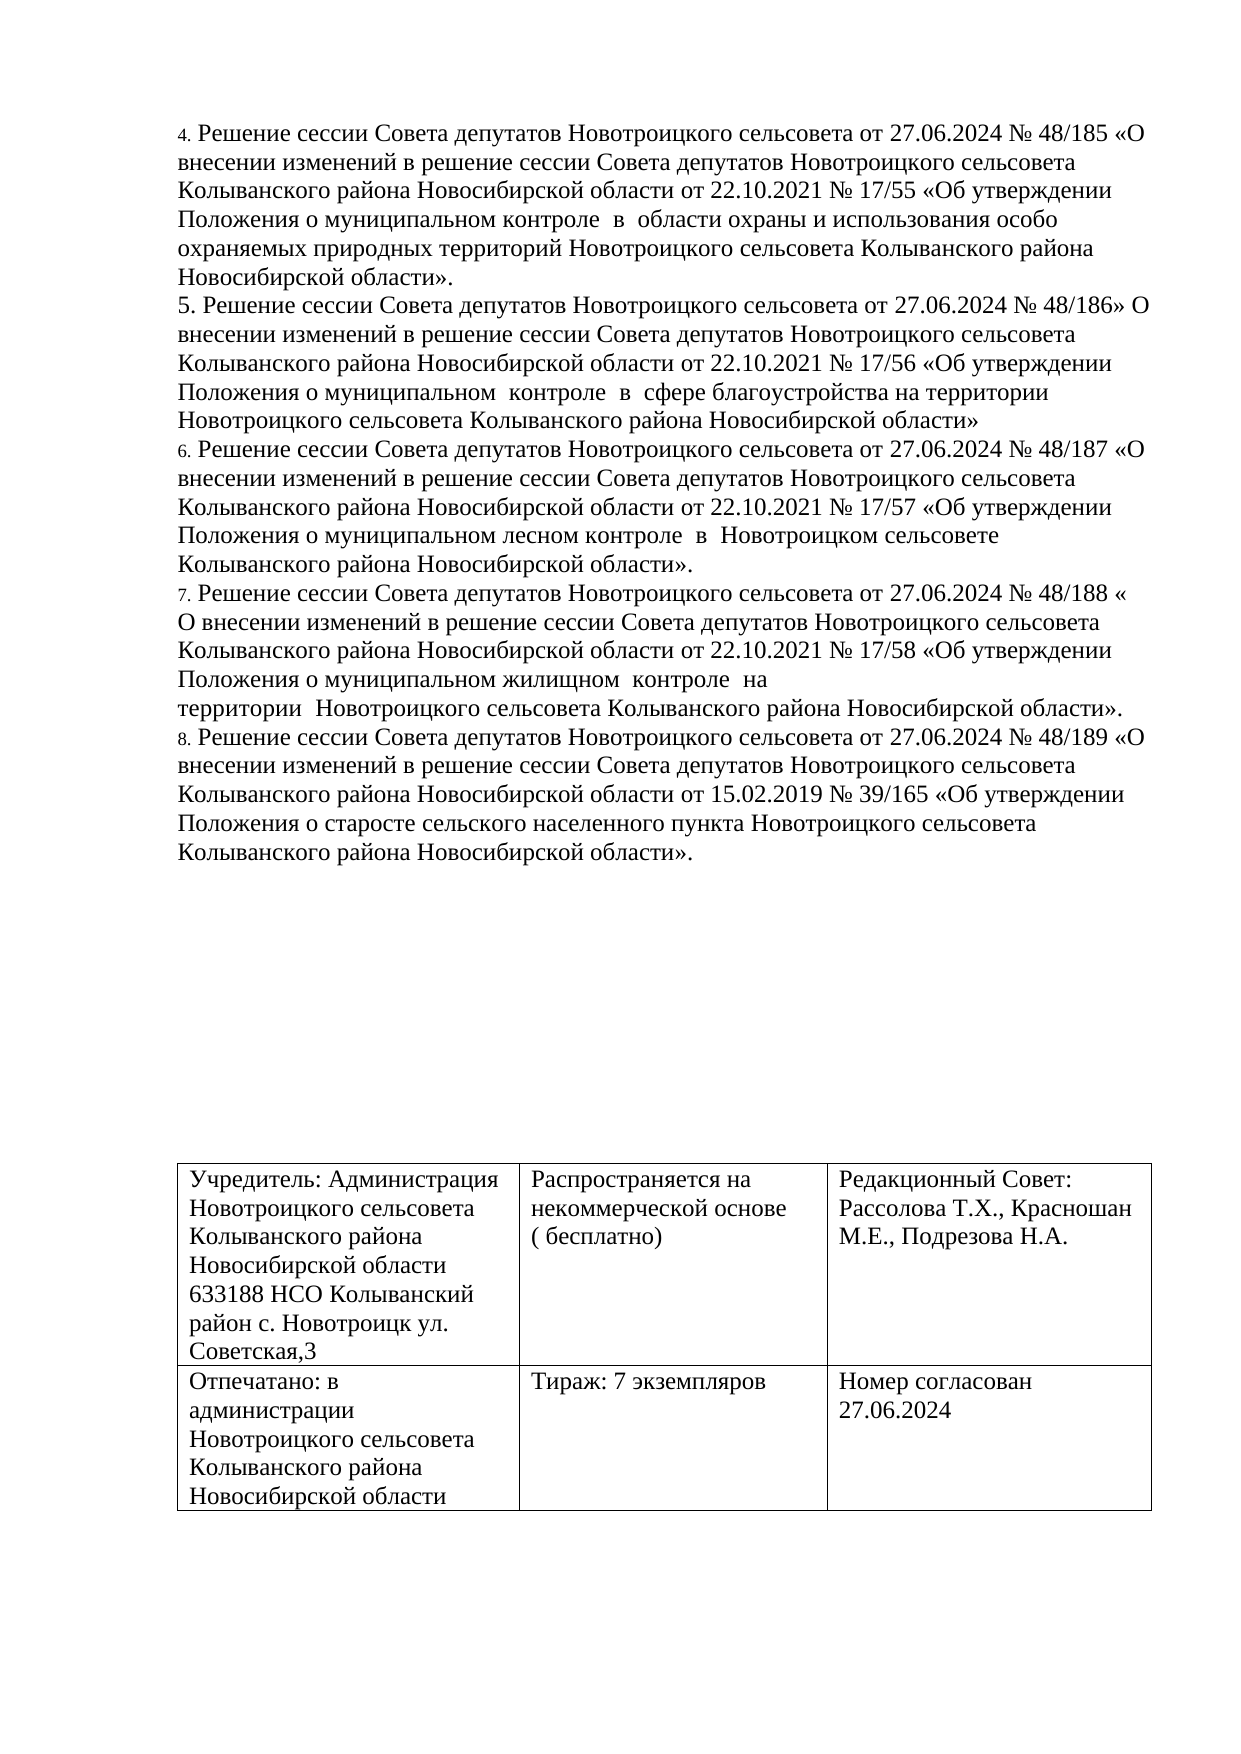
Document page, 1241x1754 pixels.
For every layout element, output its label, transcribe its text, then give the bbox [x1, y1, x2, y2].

text 6. Решение сессии Совета депутатов Новотроицкого сельсовета от 27.06.2024 № 48/187 «О внесении изменений в решение сессии Совета депутатов Новотроицкого сельсовета Колыванского района Новосибирской области от 22.10.2021 № 17/57 «Об утверждении Положения о муниципальном лесном контроле в Новотроицком сельсовете Колыванского района Новосибирской области». [177, 434, 1152, 578]
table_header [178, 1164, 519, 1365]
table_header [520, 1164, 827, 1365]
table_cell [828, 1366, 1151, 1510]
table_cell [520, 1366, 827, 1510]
text 4. Решение сессии Совета депутатов Новотроицкого сельсовета от 27.06.2024 № 48/185 «О внесении изменений в решение сессии Совета депутатов Новотроицкого сельсовета Колыванского района Новосибирской области от 22.10.2021 № 17/55 «Об утверждении Положения о муниципальном контроле в области охраны и использования особо охраняемых природных территорий Новотроицкого сельсовета Колыванского района Новосибирской области». [177, 118, 1152, 291]
text О внесении изменений в решение сессии Совета депутатов Новотроицкого сельсовета Колыванского района Новосибирской области от 22.10.2021 № 17/58 «Об утверждении Положения о муниципальном жилищном контроле на территории Новотроицкого сельсовета Колыванского района Новосибирской области». [177, 607, 1152, 722]
text 7. Решение сессии Совета депутатов Новотроицкого сельсовета от 27.06.2024 № 48/188 « [177, 578, 1151, 607]
text 5. Решение сессии Совета депутатов Новотроицкого сельсовета от 27.06.2024 № 48/186» О внесении изменений в решение сессии Совета депутатов Новотроицкого сельсовета Колыванского района Новосибирской области от 22.10.2021 № 17/56 «Об утверждении Положения о муниципальном контроле в сфере благоустройства на территории Новотроицкого сельсовета Колыванского района Новосибирской области» [177, 291, 1152, 434]
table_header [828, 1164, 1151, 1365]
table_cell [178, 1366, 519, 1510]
text 8. Решение сессии Совета депутатов Новотроицкого сельсовета от 27.06.2024 № 48/189 «О внесении изменений в решение сессии Совета депутатов Новотроицкого сельсовета Колыванского района Новосибирской области от 15.02.2019 № 39/165 «Об утверждении Положения о старосте сельского населенного пункта Новотроицкого сельсовета Колыванского района Новосибирской области». [177, 722, 1152, 866]
